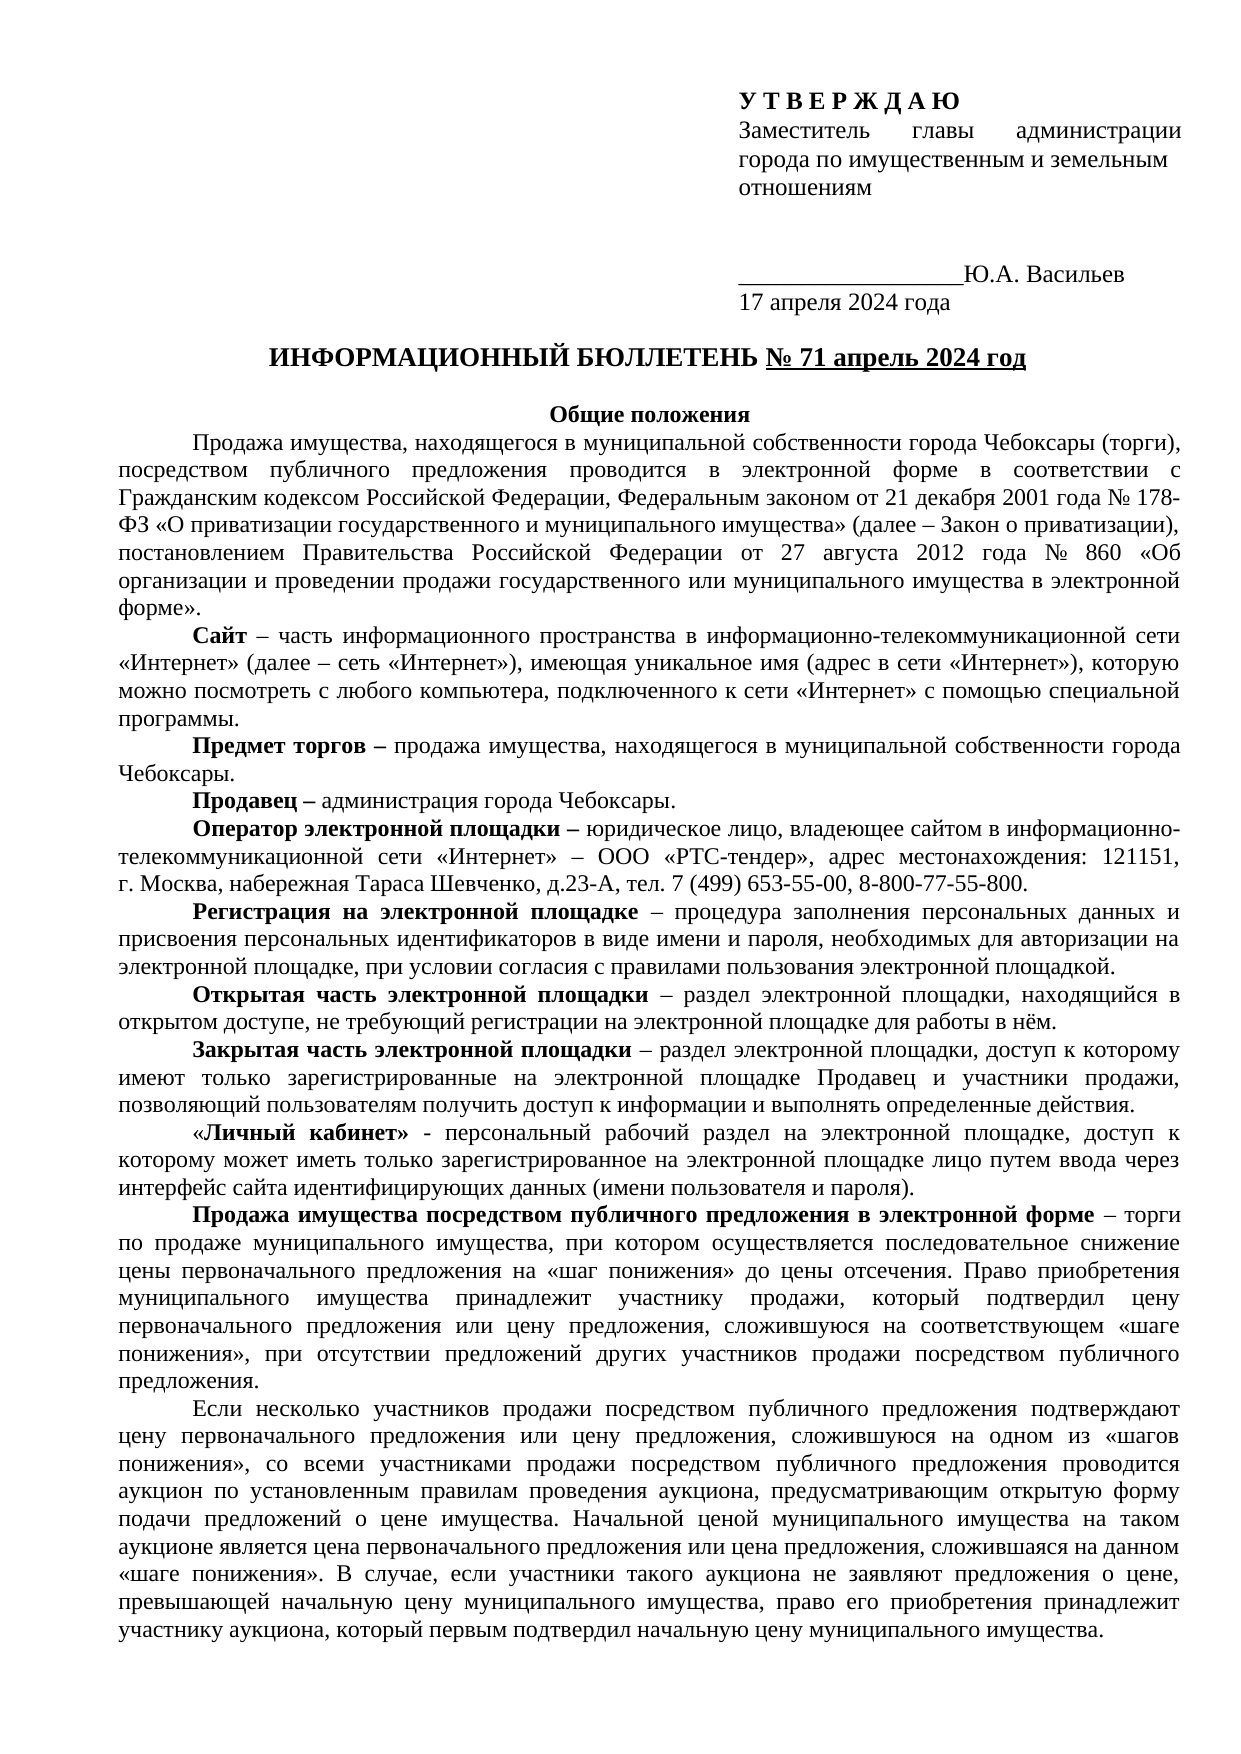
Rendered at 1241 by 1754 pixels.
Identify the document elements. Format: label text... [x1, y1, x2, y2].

text Продажа имущества, находящегося в муниципальной собственности города Чебоксары (торги), посредством публичного предложения проводится в электронной форме в соответствии с Гражданским кодексом Российской Федерации, Федеральным законом от 21 декабря 2001 года № 178-ФЗ «О приватизации государственного и муниципального имущества» (далее – Закон о приватизации), постановлением Правительства Российской Федерации от 27 августа 2012 года № 860 «Об организации и проведении продажи государственного или муниципального имущества в электронной форме». [118, 428, 1181, 621]
text Открытая часть электронной площадки – раздел электронной площадки, находящийся в открытом доступе, не требующий регистрации на электронной площадке для работы в нём. [118, 980, 1181, 1035]
text У Т В Е Р Ж Д А Ю [738, 86, 1182, 115]
text 17 апреля 2024 года [738, 287, 1182, 316]
text __________________Ю.А. Васильев [738, 259, 1182, 287]
text Продавец – администрация города Чебоксары. [118, 786, 1181, 814]
text Закрытая часть электронной площадки – раздел электронной площадки, доступ к которому имеют только зарегистрированные на электронной площадке Продавец и участники продажи, позволяющий пользователям получить доступ к информации и выполнять определенные действия. [118, 1035, 1181, 1118]
text Предмет торгов – продажа имущества, находящегося в муниципальной собственности города Чебоксары. [118, 731, 1181, 786]
text Если несколько участников продажи посредством публичного предложения подтверждают цену первоначального предложения или цену предложения, сложившуюся на одном из «шагов понижения», со всеми участниками продажи посредством публичного предложения проводится аукцион по установленным правилам проведения аукциона, предусматривающим открытую форму подачи предложений о цене имущества. Начальной ценой муниципального имущества на таком аукционе является цена первоначального предложения или цена предложения, сложившаяся на данном «шаге понижения». В случае, если участники такого аукциона не заявляют предложения о цене, превышающей начальную цену муниципального имущества, право его приобретения принадлежит участнику аукциона, который первым подтвердил начальную цену муниципального имущества. [118, 1394, 1181, 1642]
text Оператор электронной площадки – юридическое лицо, владеющее сайтом в информационно-телекоммуникационной сети «Интернет» – ООО «РТС-тендер», адрес местонахождения: 121151, г. Москва, набережная Тараса Шевченко, д.23-А, тел. 7 (499) 653-55-00, 8-800-77-55-800. [118, 814, 1181, 897]
text ИНФОРМАЦИОННЫЙ БЮЛЛЕТЕНЬ № 71 апрель 2024 год [118, 341, 1177, 372]
text Сайт – часть информационного пространства в информационно-телекоммуникационной сети «Интернет» (далее – сеть «Интернет»), имеющая уникальное имя (адрес в сети «Интернет»), которую можно посмотреть с любого компьютера, подключенного к сети «Интернет» с помощью специальной программы. [118, 621, 1181, 731]
text Регистрация на электронной площадке – процедура заполнения персональных данных и присвоения персональных идентификаторов в виде имени и пароля, необходимых для авторизации на электронной площадке, при условии согласия с правилами пользования электронной площадкой. [118, 897, 1181, 980]
text Заместитель главы администрации города по имущественным и земельным [738, 115, 1182, 172]
text Общие положения [118, 400, 1181, 428]
text Продажа имущества посредством публичного предложения в электронной форме – торги по продаже муниципального имущества, при котором осуществляется последовательное снижение цены первоначального предложения на «шаг понижения» до цены отсечения. Право приобретения муниципального имущества принадлежит участнику продажи, который подтвердил цену первоначального предложения или цену предложения, сложившуюся на соответствующем «шаге понижения», при отсутствии предложений других участников продажи посредством публичного предложения. [118, 1201, 1181, 1394]
text «Личный кабинет» - персональный рабочий раздел на электронной площадке, доступ к которому может иметь только зарегистрированное на электронной площадке лицо путем ввода через интерфейс сайта идентифицирующих данных (имени пользователя и пароля). [118, 1118, 1181, 1201]
text отношениям [738, 172, 1182, 201]
